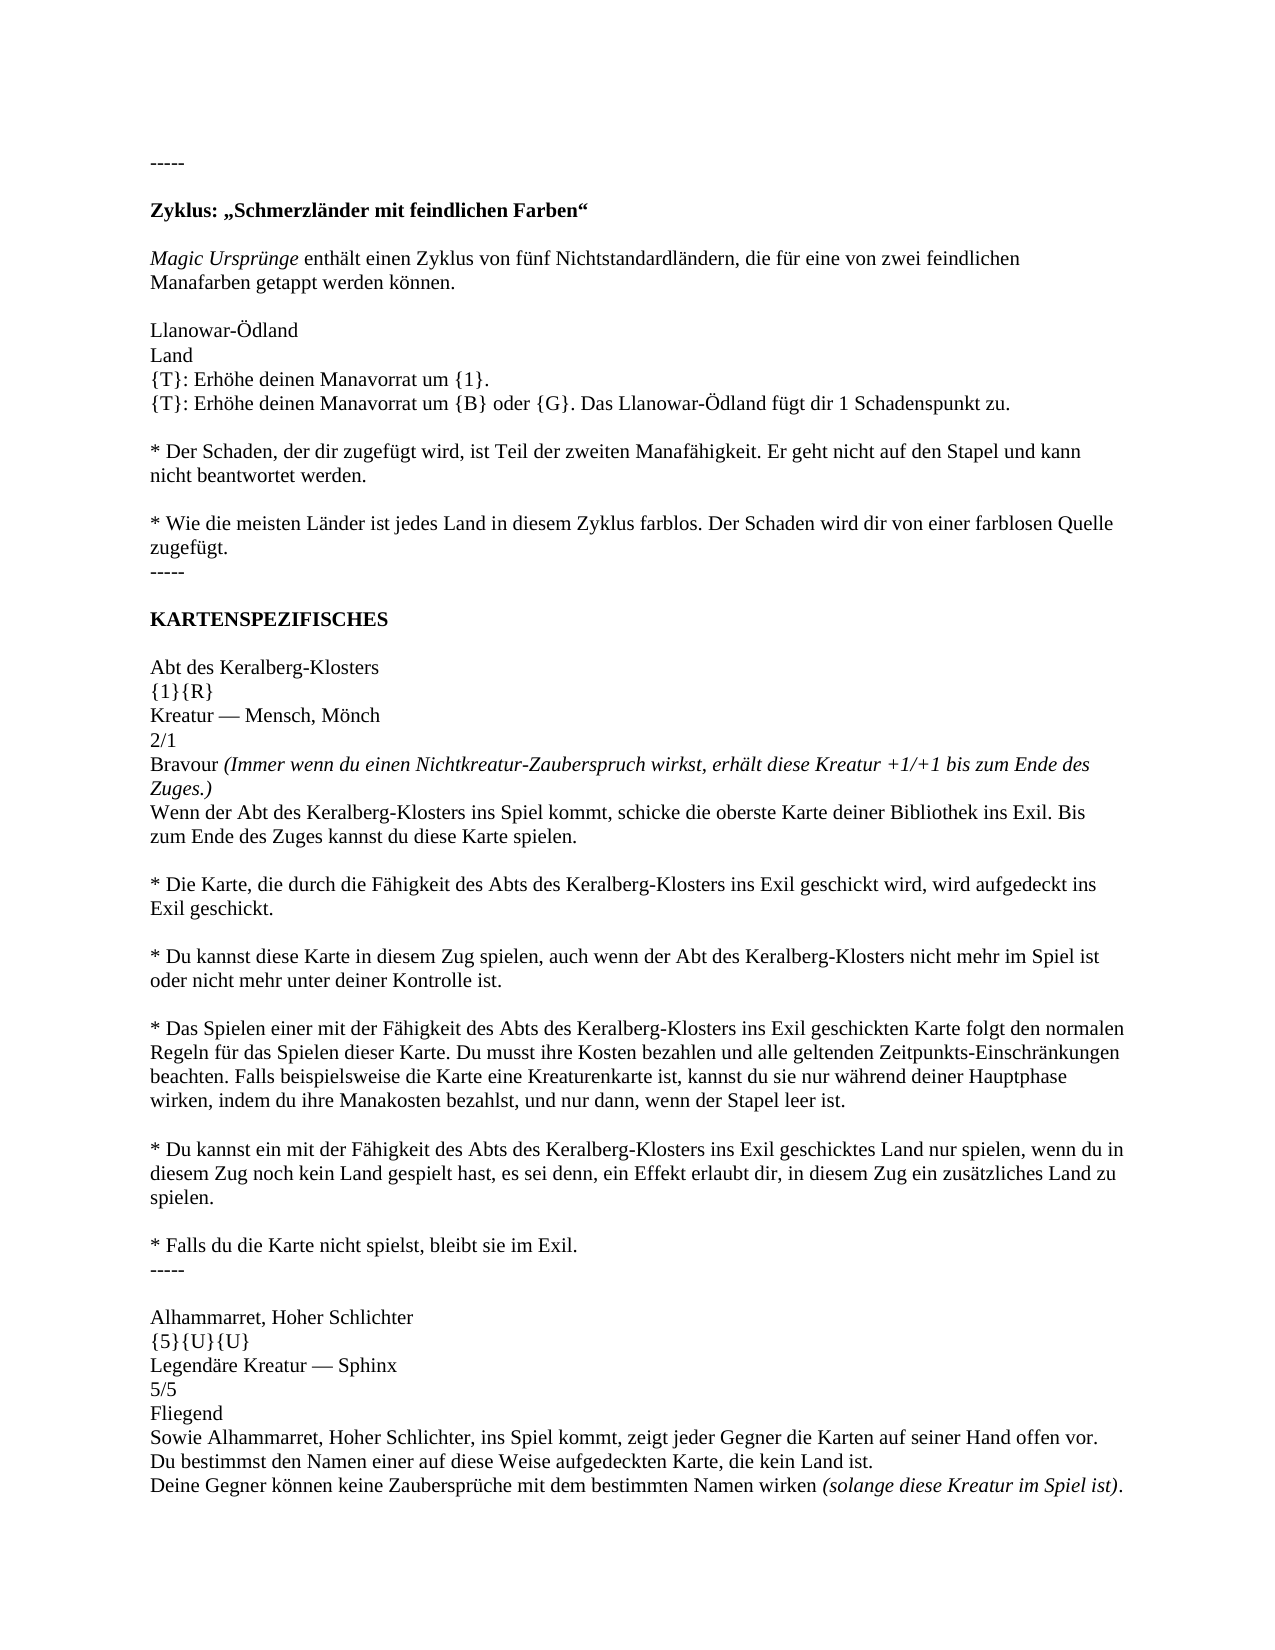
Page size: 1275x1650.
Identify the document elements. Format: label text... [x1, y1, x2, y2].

text ----- [150, 1257, 1125, 1281]
text 2/1 [150, 727, 1125, 752]
text {T}: Erhöhe deinen Manavorrat um {1}. [150, 367, 1125, 391]
text * Falls du die Karte nicht spielst, bleibt sie im Exil. [150, 1233, 1125, 1257]
text Llanowar-Ödland [150, 318, 1125, 342]
text {1}{R} [150, 679, 1125, 703]
text Land [150, 342, 1125, 367]
text Legendäre Kreatur — Sphinx [150, 1353, 1125, 1377]
text Magic Ursprünge enthält einen Zyklus von fünf Nichtstandardländern, die für eine von zwei feindlichen Manafarben getappt werden können. [150, 246, 1125, 294]
text Sowie Alhammarret, Hoher Schlichter, ins Spiel kommt, zeigt jeder Gegner die Karten auf seiner Hand offen vor. Du bestimmst den Namen einer auf diese Weise aufgedeckten Karte, die kein Land ist. [150, 1425, 1125, 1473]
text Wenn der Abt des Keralberg-Klosters ins Spiel kommt, schicke die oberste Karte deiner Bibliothek ins Exil. Bis zum Ende des Zuges kannst du diese Karte spielen. [150, 800, 1125, 848]
text Abt des Keralberg-Klosters [150, 655, 1125, 679]
text * Du kannst ein mit der Fähigkeit des Abts des Keralberg-Klosters ins Exil geschicktes Land nur spielen, wenn du in diesem Zug noch kein Land gespielt hast, es sei denn, ein Effekt erlaubt dir, in diesem Zug ein zusätzliches Land zu spielen. [150, 1137, 1125, 1209]
text Kreatur — Mensch, Mönch [150, 703, 1125, 727]
text {T}: Erhöhe deinen Manavorrat um {B} oder {G}. Das Llanowar-Ödland fügt dir 1 Schadenspunkt zu. [150, 391, 1125, 415]
text * Wie die meisten Länder ist jedes Land in diesem Zyklus farblos. Der Schaden wird dir von einer farblosen Quelle zugefügt. [150, 511, 1125, 559]
text Alhammarret, Hoher Schlichter [150, 1305, 1125, 1329]
text * Der Schaden, der dir zugefügt wird, ist Teil der zweiten Manafähigkeit. Er geht nicht auf den Stapel und kann nicht beantwortet werden. [150, 439, 1125, 487]
text Bravour (Immer wenn du einen Nichtkreatur-Zauberspruch wirkst, erhält diese Kreatur +1/+1 bis zum Ende des Zuges.) [150, 752, 1125, 800]
text ----- [150, 559, 1125, 583]
text * Du kannst diese Karte in diesem Zug spielen, auch wenn der Abt des Keralberg-Klosters nicht mehr im Spiel ist oder nicht mehr unter deiner Kontrolle ist. [150, 944, 1125, 992]
text Deine Gegner können keine Zaubersprüche mit dem bestimmten Namen wirken (solange diese Kreatur im Spiel ist). [150, 1473, 1125, 1497]
text * Die Karte, die durch die Fähigkeit des Abts des Keralberg-Klosters ins Exil geschickt wird, wird aufgedeckt ins Exil geschickt. [150, 872, 1125, 920]
text * Das Spielen einer mit der Fähigkeit des Abts des Keralberg-Klosters ins Exil geschickten Karte folgt den normalen Regeln für das Spielen dieser Karte. Du musst ihre Kosten bezahlen und alle geltenden Zeitpunkts-Einschränkungen beachten. Falls beispielsweise die Karte eine Kreaturenkarte ist, kannst du sie nur während deiner Hauptphase wirken, indem du ihre Manakosten bezahlst, und nur dann, wenn der Stapel leer ist. [150, 1016, 1125, 1112]
text ----- [150, 150, 1125, 174]
text Fliegend [150, 1401, 1125, 1425]
text {5}{U}{U} [150, 1329, 1125, 1353]
text KARTENSPEZIFISCHES [150, 607, 1125, 631]
text Zyklus: „Schmerzländer mit feindlichen Farben“ [150, 198, 1125, 222]
text 5/5 [150, 1377, 1125, 1401]
